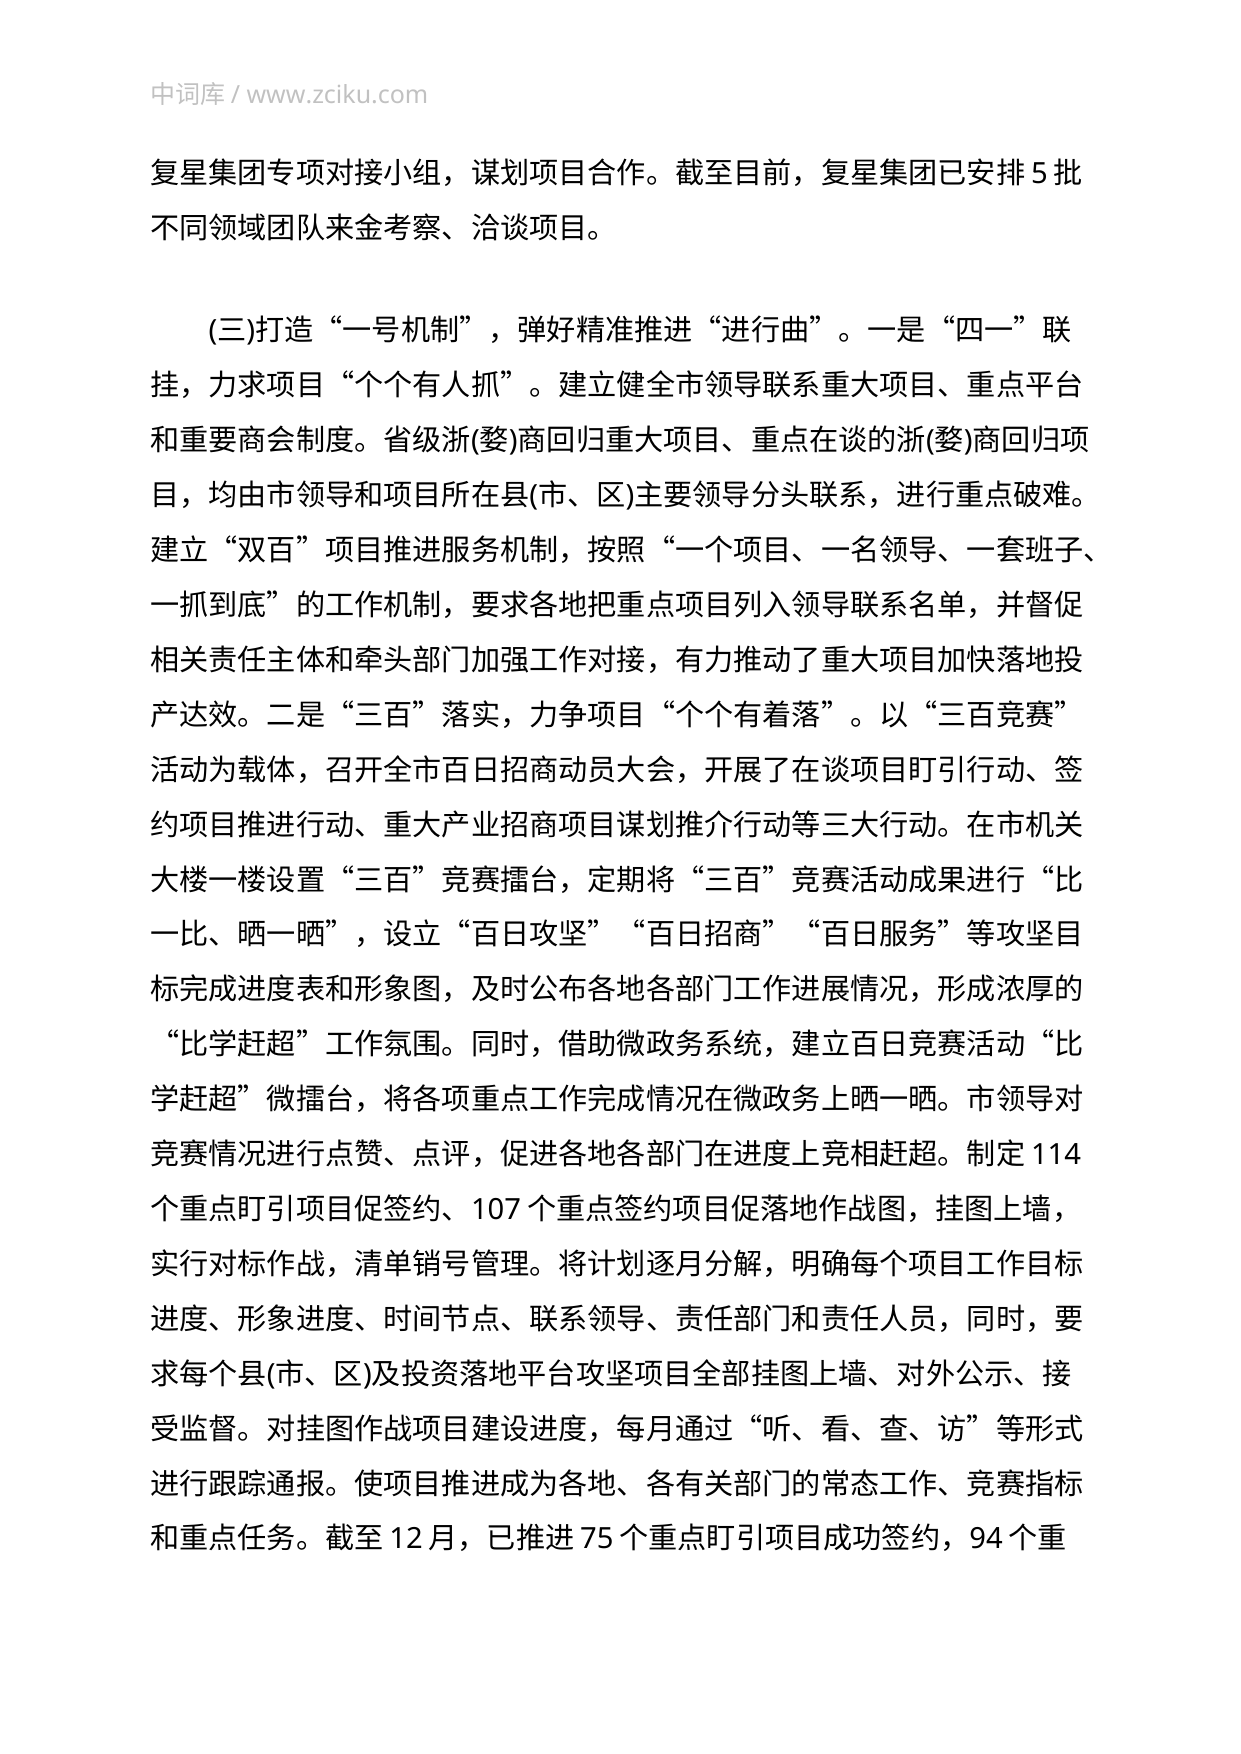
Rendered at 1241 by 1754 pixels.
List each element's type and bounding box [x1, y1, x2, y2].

text [150, 307, 1090, 1557]
text [150, 150, 1090, 247]
